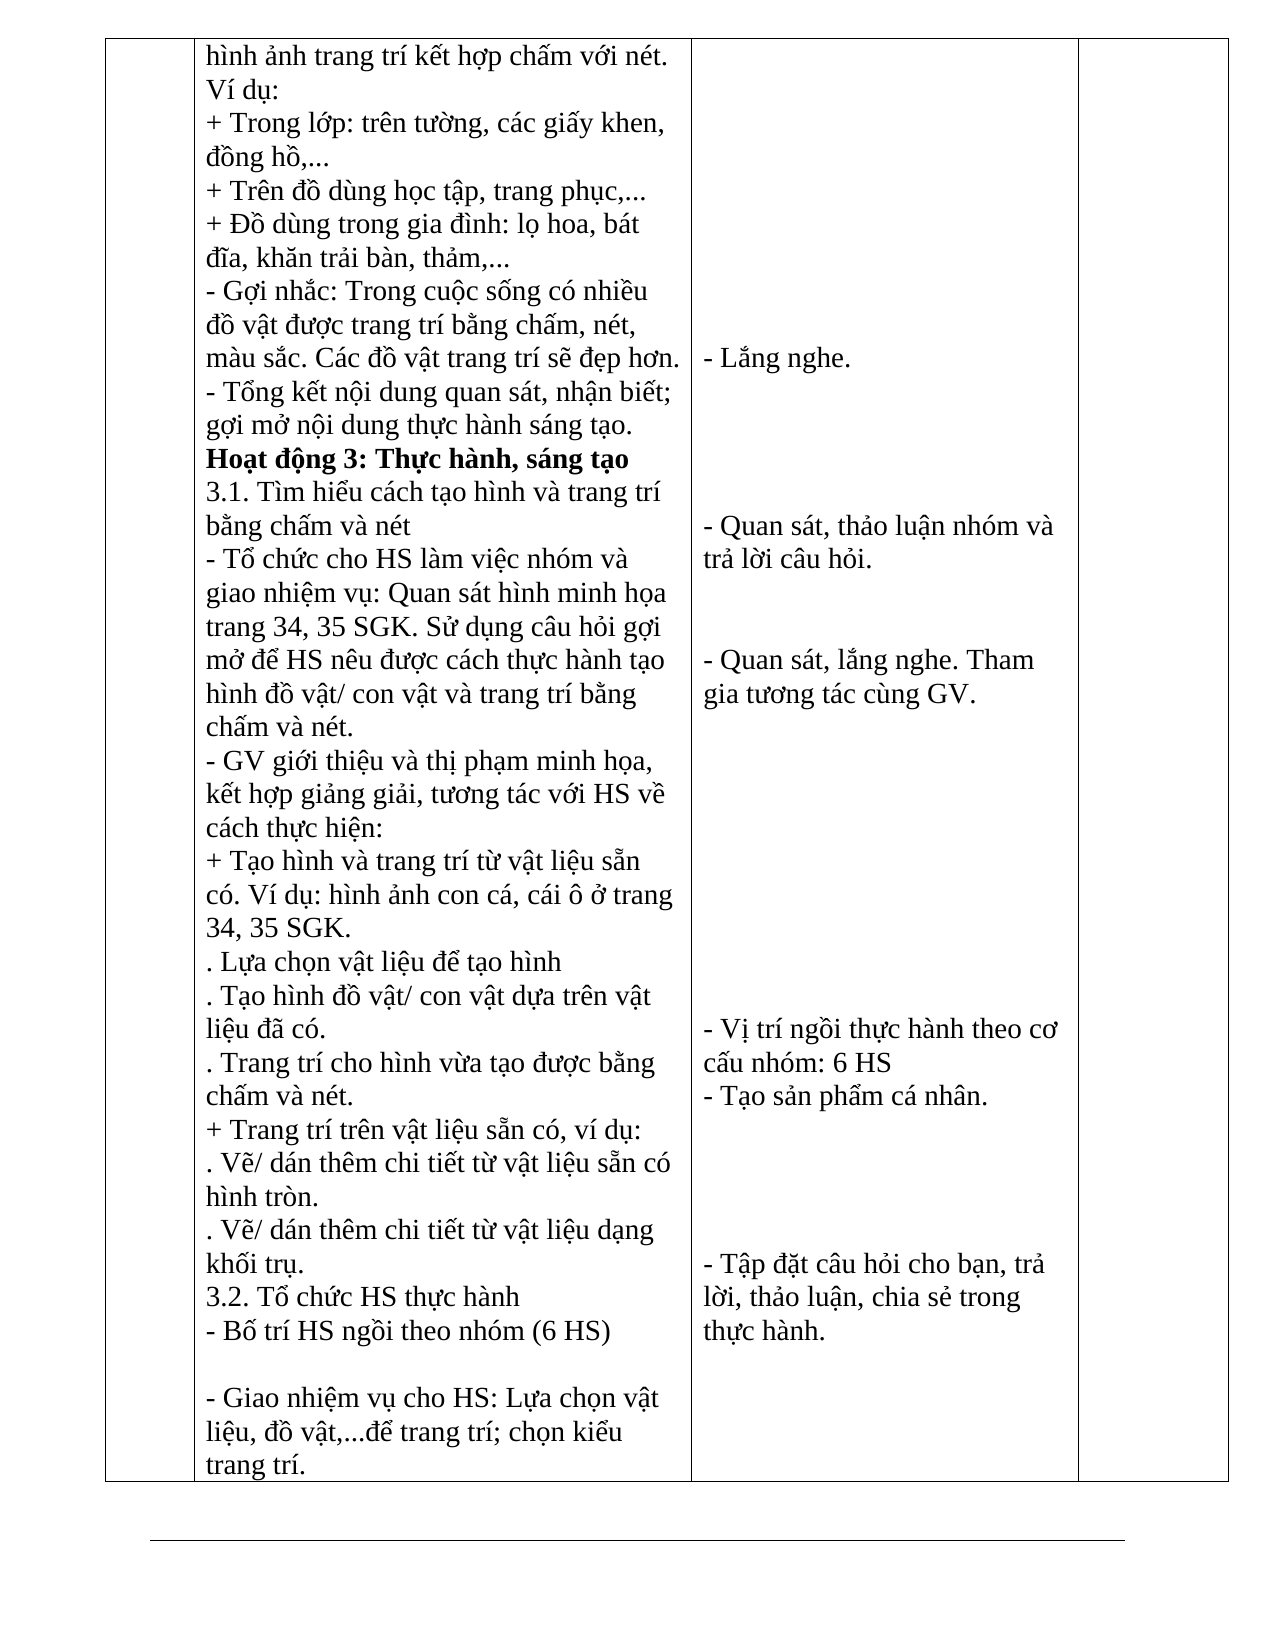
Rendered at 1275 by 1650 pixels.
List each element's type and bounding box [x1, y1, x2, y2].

table_cell [692, 39, 1078, 1481]
table_cell [106, 39, 194, 1481]
table_cell [195, 39, 691, 1481]
table_cell [1079, 39, 1228, 1481]
